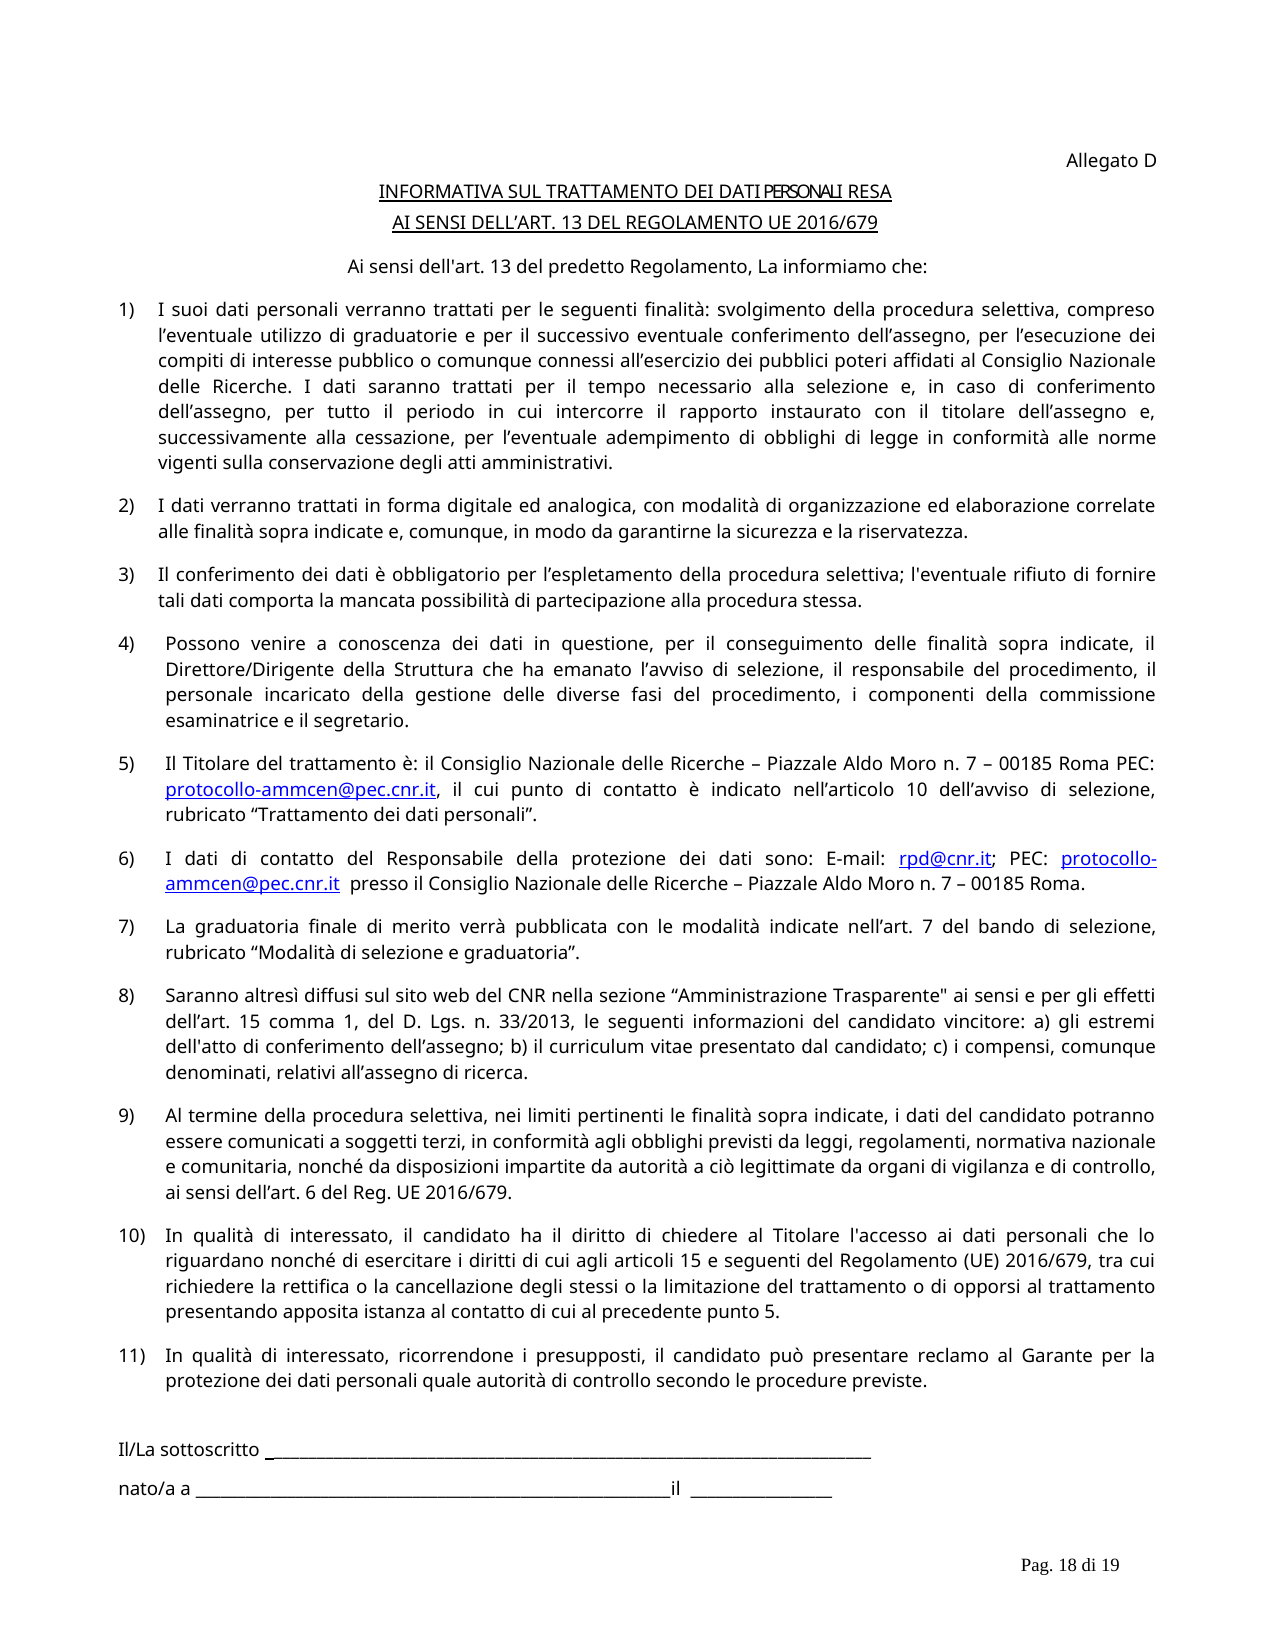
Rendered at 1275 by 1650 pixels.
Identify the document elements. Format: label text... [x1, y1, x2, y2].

list Possono venire a conoscenza dei dati in questione, per il conseguimento delle finalità sopra indicate, il Direttore/Dirigente della Struttura che ha emanato l’avviso di selezione, il responsabile del procedimento, il personale incaricato della gestione delle diverse fasi del procedimento, i componenti della commissione esaminatrice e il segretario. [118, 631, 1157, 733]
list Il conferimento dei dati è obbligatorio per l’espletamento della procedura selettiva; l'eventuale rifiuto di fornire tali dati comporta la mancata possibilità di partecipazione alla procedura stessa. [118, 562, 1157, 613]
list Al termine della procedura selettiva, nei limiti pertinenti le finalità sopra indicate, i dati del candidato potranno essere comunicati a soggetti terzi, in conformità agli obblighi previsti da leggi, regolamenti, normativa nazionale e comunitaria, nonché da disposizioni impartite da autorità a ciò legittimate da organi di vigilanza e di controllo, ai sensi dell’art. 6 del Reg. UE 2016/679. [118, 1102, 1157, 1204]
text Ai sensi dell'art. 13 del predetto Regolamento, La informiamo che: [118, 253, 1157, 278]
list Saranno altresì diffusi sul sito web del CNR nella sezione “Amministrazione Trasparente" ai sensi e per gli effetti dell’art. 15 comma 1, del D. Lgs. n. 33/2013, le seguenti informazioni del candidato vincitore: a) gli estremi dell'atto di conferimento dell’assegno; b) il curriculum vitae presentato dal candidato; c) i compensi, comunque denominati, relativi all’assegno di ricerca. [118, 982, 1157, 1084]
text AI SENSI DELL’ART. 13 DEL REGOLAMENTO UE 2016/679 [118, 210, 1152, 235]
list La graduatoria finale di merito verrà pubblicata con le modalità indicate nell’art. 7 del bando di selezione, rubricato “Modalità di selezione e graduatoria”. [118, 914, 1157, 965]
list In qualità di interessato, il candidato ha il diritto di chiedere al Titolare l'accesso ai dati personali che lo riguardano nonché di esercitare i diritti di cui agli articoli 15 e seguenti del Regolamento (UE) 2016/679, tra cui richiedere la rettifica o la cancellazione degli stessi o la limitazione del trattamento o di opporsi al trattamento presentando apposita istanza al contatto di cui al precedente punto 5. [118, 1222, 1157, 1324]
text INFORMATIVA SUL TRATTAMENTO DEI DATI PERSONALI RESA [118, 178, 1152, 204]
list I dati di contatto del Responsabile della protezione dei dati sono: E-mail: rpd@cnr.it; PEC: protocollo-ammcen@pec.cnr.it presso il Consiglio Nazionale delle Ricerche – Piazzale Aldo Moro n. 7 – 00185 Roma. [118, 845, 1157, 896]
list I dati verranno trattati in forma digitale ed analogica, con modalità di organizzazione ed elaborazione correlate alle finalità sopra indicate e, comunque, in modo da garantirne la sicurezza e la riservatezza. [118, 493, 1157, 544]
text Il/La sottoscritto ______________________________________________________________________ [118, 1437, 1157, 1462]
list Il Titolare del trattamento è: il Consiglio Nazionale delle Ricerche – Piazzale Aldo Moro n. 7 – 00185 Roma PEC: protocollo-ammcen@pec.cnr.it, il cui punto di contatto è indicato nell’articolo 10 dell’avviso di selezione, rubricato “Trattamento dei dati personali”. [118, 750, 1157, 827]
list I suoi dati personali verranno trattati per le seguenti finalità: svolgimento della procedura selettiva, compreso l’eventuale utilizzo di graduatorie e per il successivo eventuale conferimento dell’assegno, per l’esecuzione dei compiti di interesse pubblico o comunque connessi all’esercizio dei pubblici poteri affidati al Consiglio Nazionale delle Ricerche. I dati saranno trattati per il tempo necessario alla selezione e, in caso di conferimento dell’assegno, per tutto il periodo in cui intercorre il rapporto instaurato con il titolare dell’assegno e, successivamente alla cessazione, per l’eventuale adempimento di obblighi di legge in conformità alle norme vigenti sulla conservazione degli atti amministrativi. [118, 296, 1157, 475]
text Allegato D [118, 147, 1157, 173]
list In qualità di interessato, ricorrendone i presupposti, il candidato può presentare reclamo al Garante per la protezione dei dati personali quale autorità di controllo secondo le procedure previste. [118, 1342, 1157, 1393]
text nato/a a _________________________________________________________il _________________ [118, 1475, 1157, 1500]
